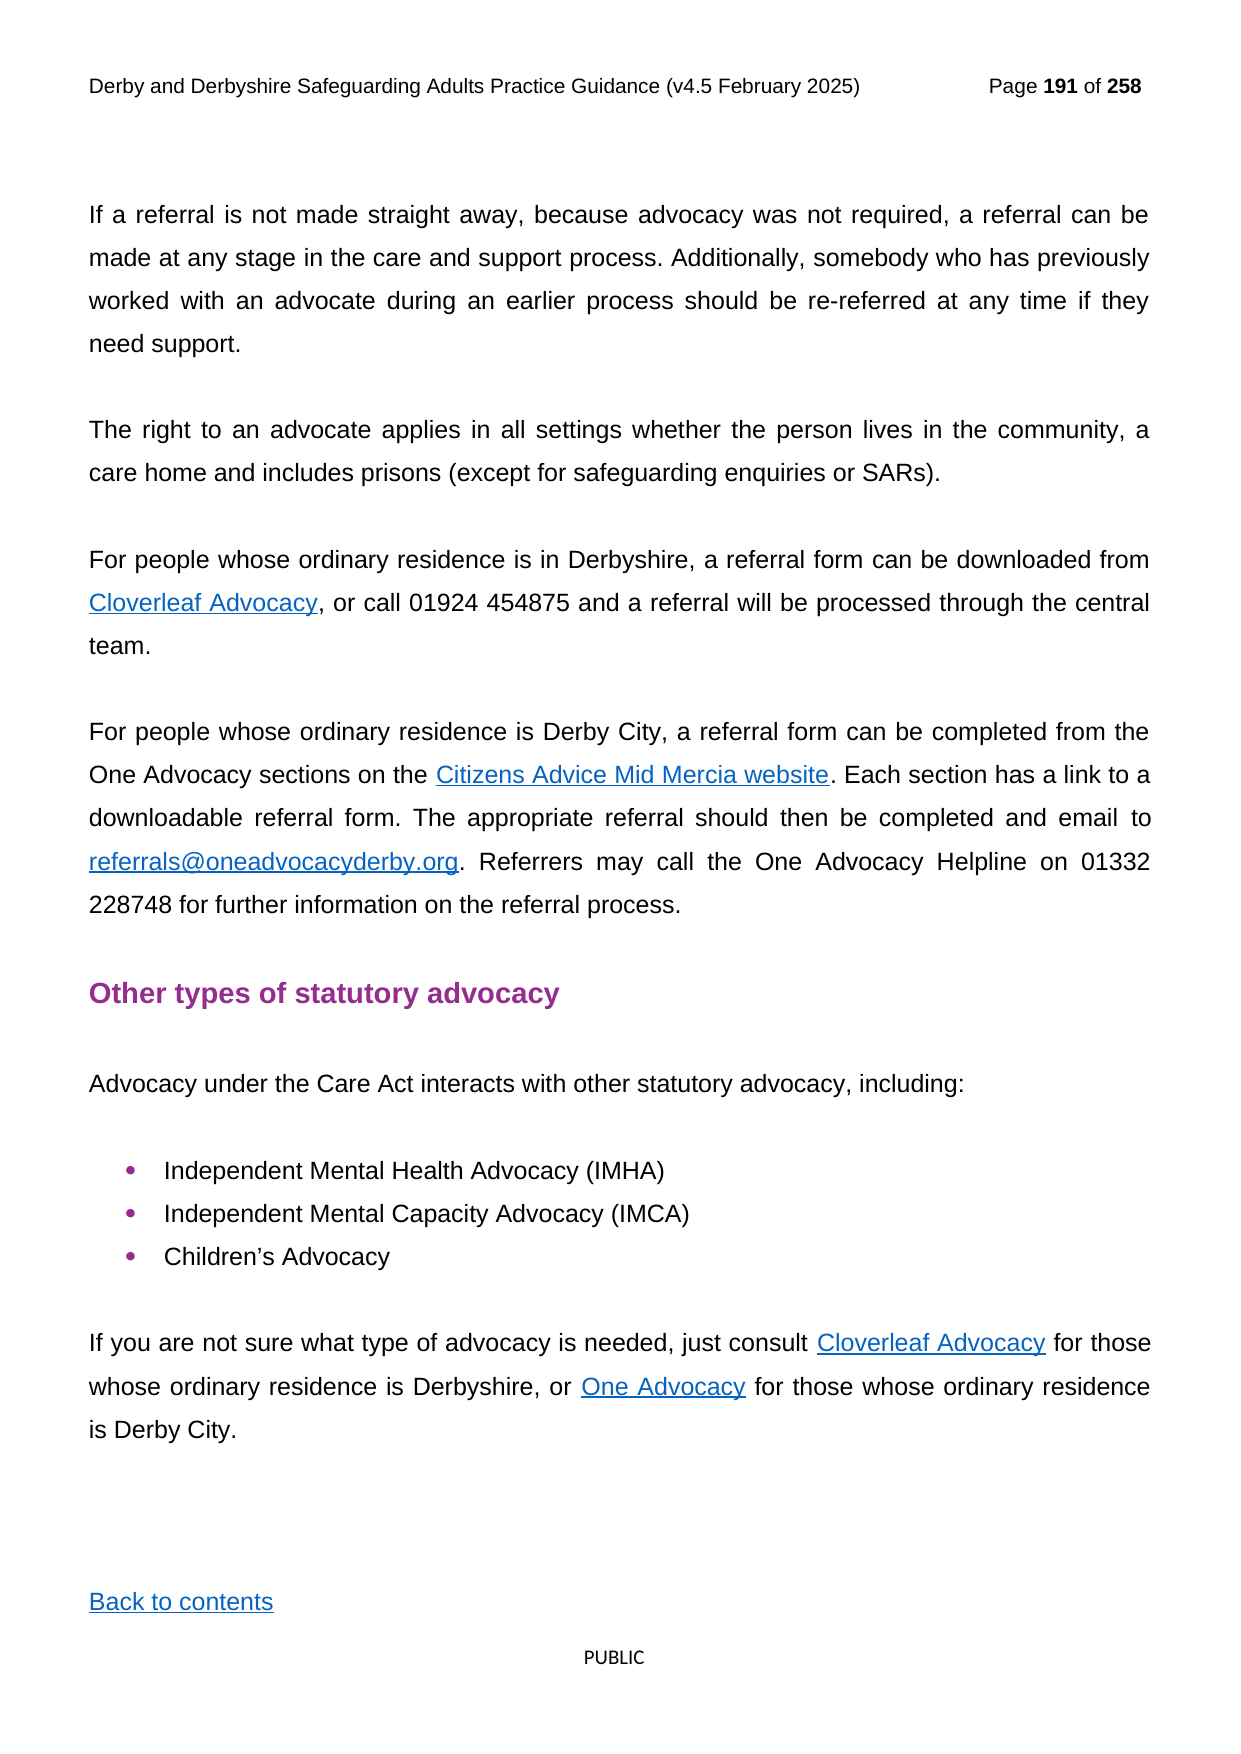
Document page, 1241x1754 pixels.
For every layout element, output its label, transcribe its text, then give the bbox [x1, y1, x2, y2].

text Advocacy under the Care Act interacts with other statutory advocacy, including: [89, 1069, 1152, 1098]
text Children’s Advocacy [126, 1242, 1152, 1271]
text For people whose ordinary residence is in Derbyshire, a referral form can be downloaded from Cloverleaf Advocacy, or call 01924 454875 and a referral will be processed through the central team. [89, 545, 1152, 660]
text Back to contents [89, 1587, 1152, 1616]
text For people whose ordinary residence is Derby City, a referral form can be completed from the One Advocacy sections on the Citizens Advice Mid Mercia website. Each section has a link to a downloadable referral form. The appropriate referral should then be completed and email to referrals@oneadvocacyderby.org. Referrers may call the One Advocacy Helpline on 01332 228748 for further information on the referral process. [89, 717, 1152, 918]
text If a referral is not made straight away, because advocacy was not required, a referral can be made at any stage in the care and support process. Additionally, somebody who has previously worked with an advocate during an earlier process should be re-referred at any time if they need support. [89, 200, 1152, 358]
subtitle Other types of statutory advocacy [89, 976, 1152, 1009]
text If you are not sure what type of advocacy is needed, just consult Cloverleaf Advocacy for those whose ordinary residence is Derbyshire, or One Advocacy for those whose ordinary residence is Derby City. [89, 1328, 1152, 1443]
text Independent Mental Capacity Advocacy (IMCA) [126, 1199, 1152, 1228]
text The right to an advocate applies in all settings whether the person lives in the community, a care home and includes prisons (except for safeguarding enquiries or SARs). [89, 415, 1152, 487]
text Independent Mental Health Advocacy (IMHA) [126, 1156, 1152, 1184]
